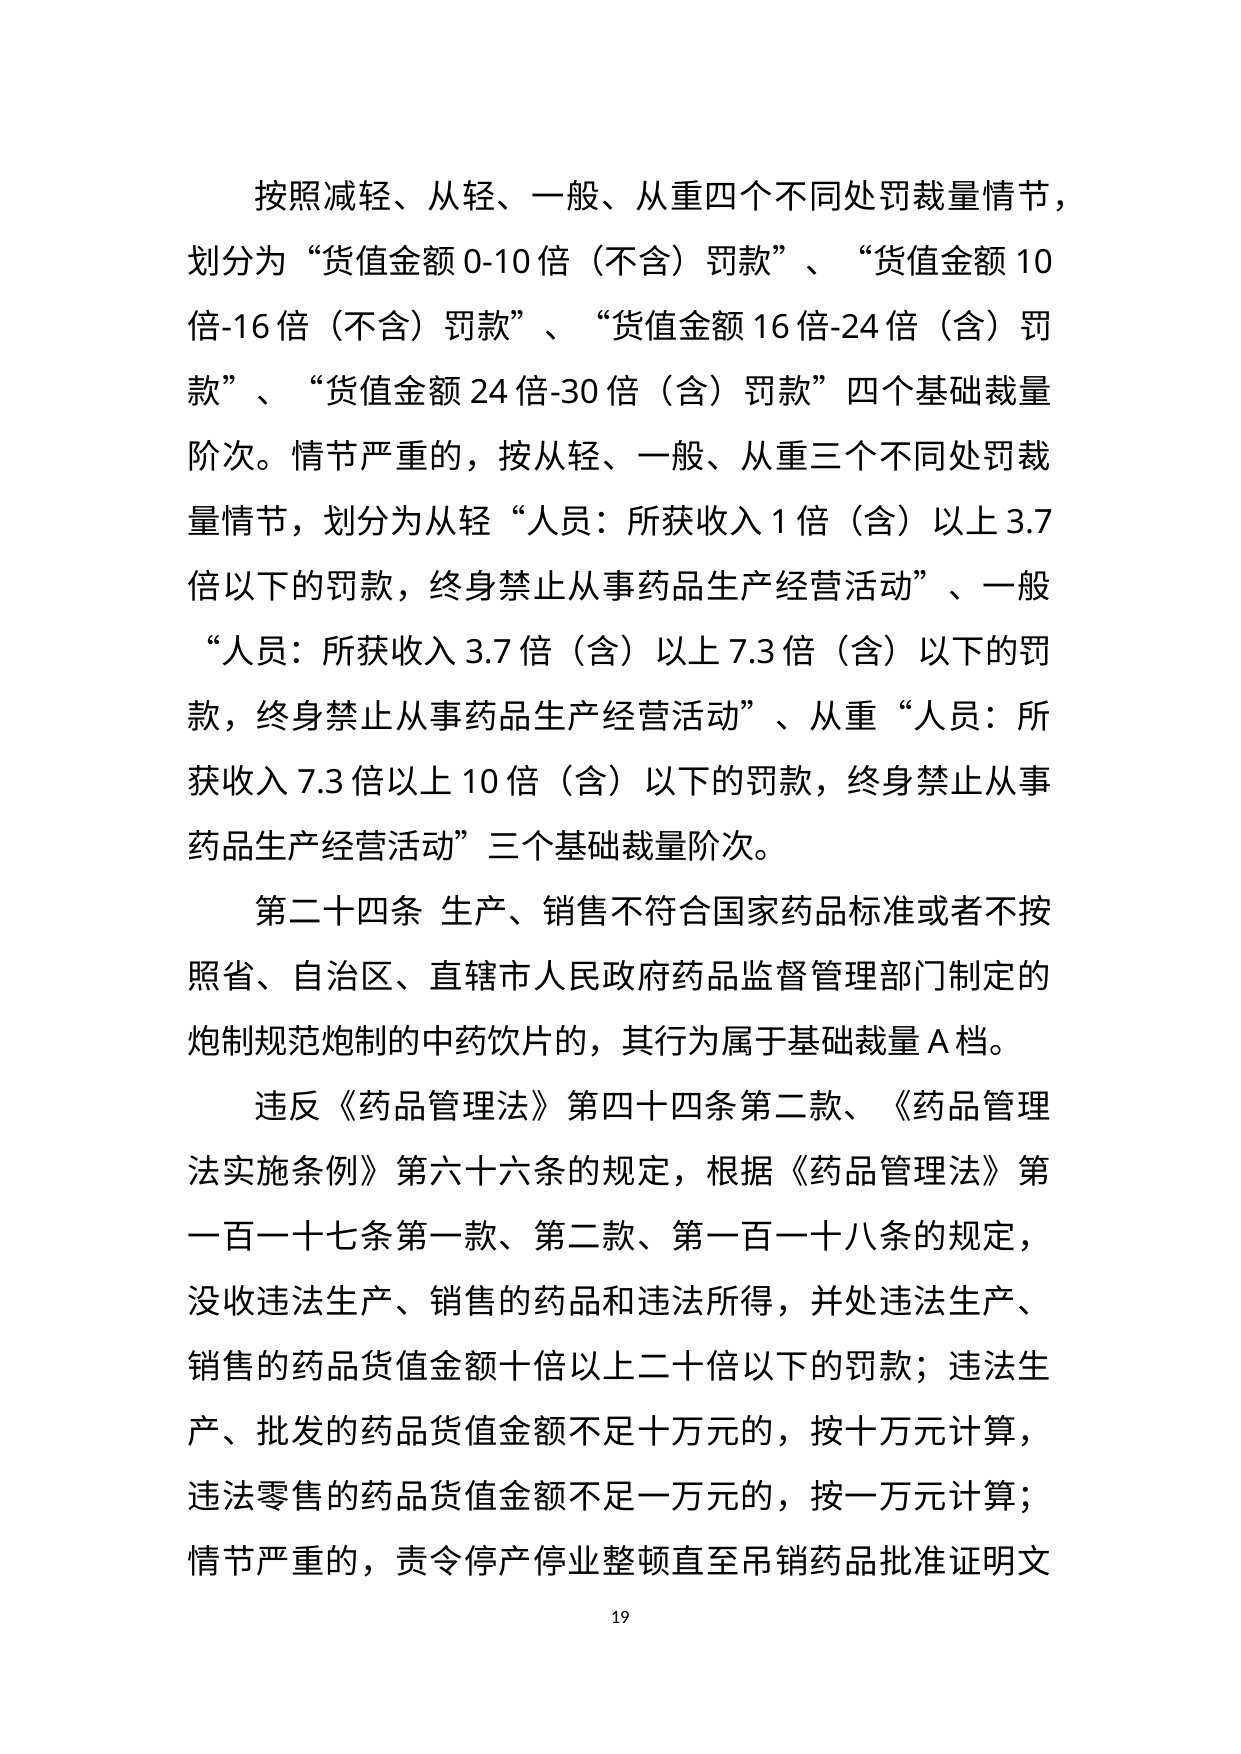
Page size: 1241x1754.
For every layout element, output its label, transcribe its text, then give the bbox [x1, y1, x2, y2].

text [187, 1072, 1053, 1592]
text 按照减轻、从轻、一般、从重四个不同处罚裁量情节，划分为“货值金额0-10倍（不含）罚款”、“货值金额10倍-16倍（不含）罚款”、“货值金额16倍-24倍（含）罚款”、“货值金额24倍-30倍（含）罚款”四个基础裁量阶次。情节严重的，按从轻、一般、从重三个不同处罚裁量情节，划分为从轻“人员：所获收入1倍（含）以上3.7倍以下的罚款，终身禁止从事药品生产经营活动”、一般“人员：所获收入3.7倍（含）以上7.3倍（含）以下的罚款，终身禁止从事药品生产经营活动”、从重“人员：所获收入7.3倍以上10倍（含）以下的罚款，终身禁止从事药品生产经营活动”三个基础裁量阶次。 [187, 162, 1053, 877]
text 第二十四条 生产、销售不符合国家药品标准或者不按照省、自治区、直辖市人民政府药品监督管理部门制定的炮制规范炮制的中药饮片的，其行为属于基础裁量A档。 [187, 877, 1053, 1072]
